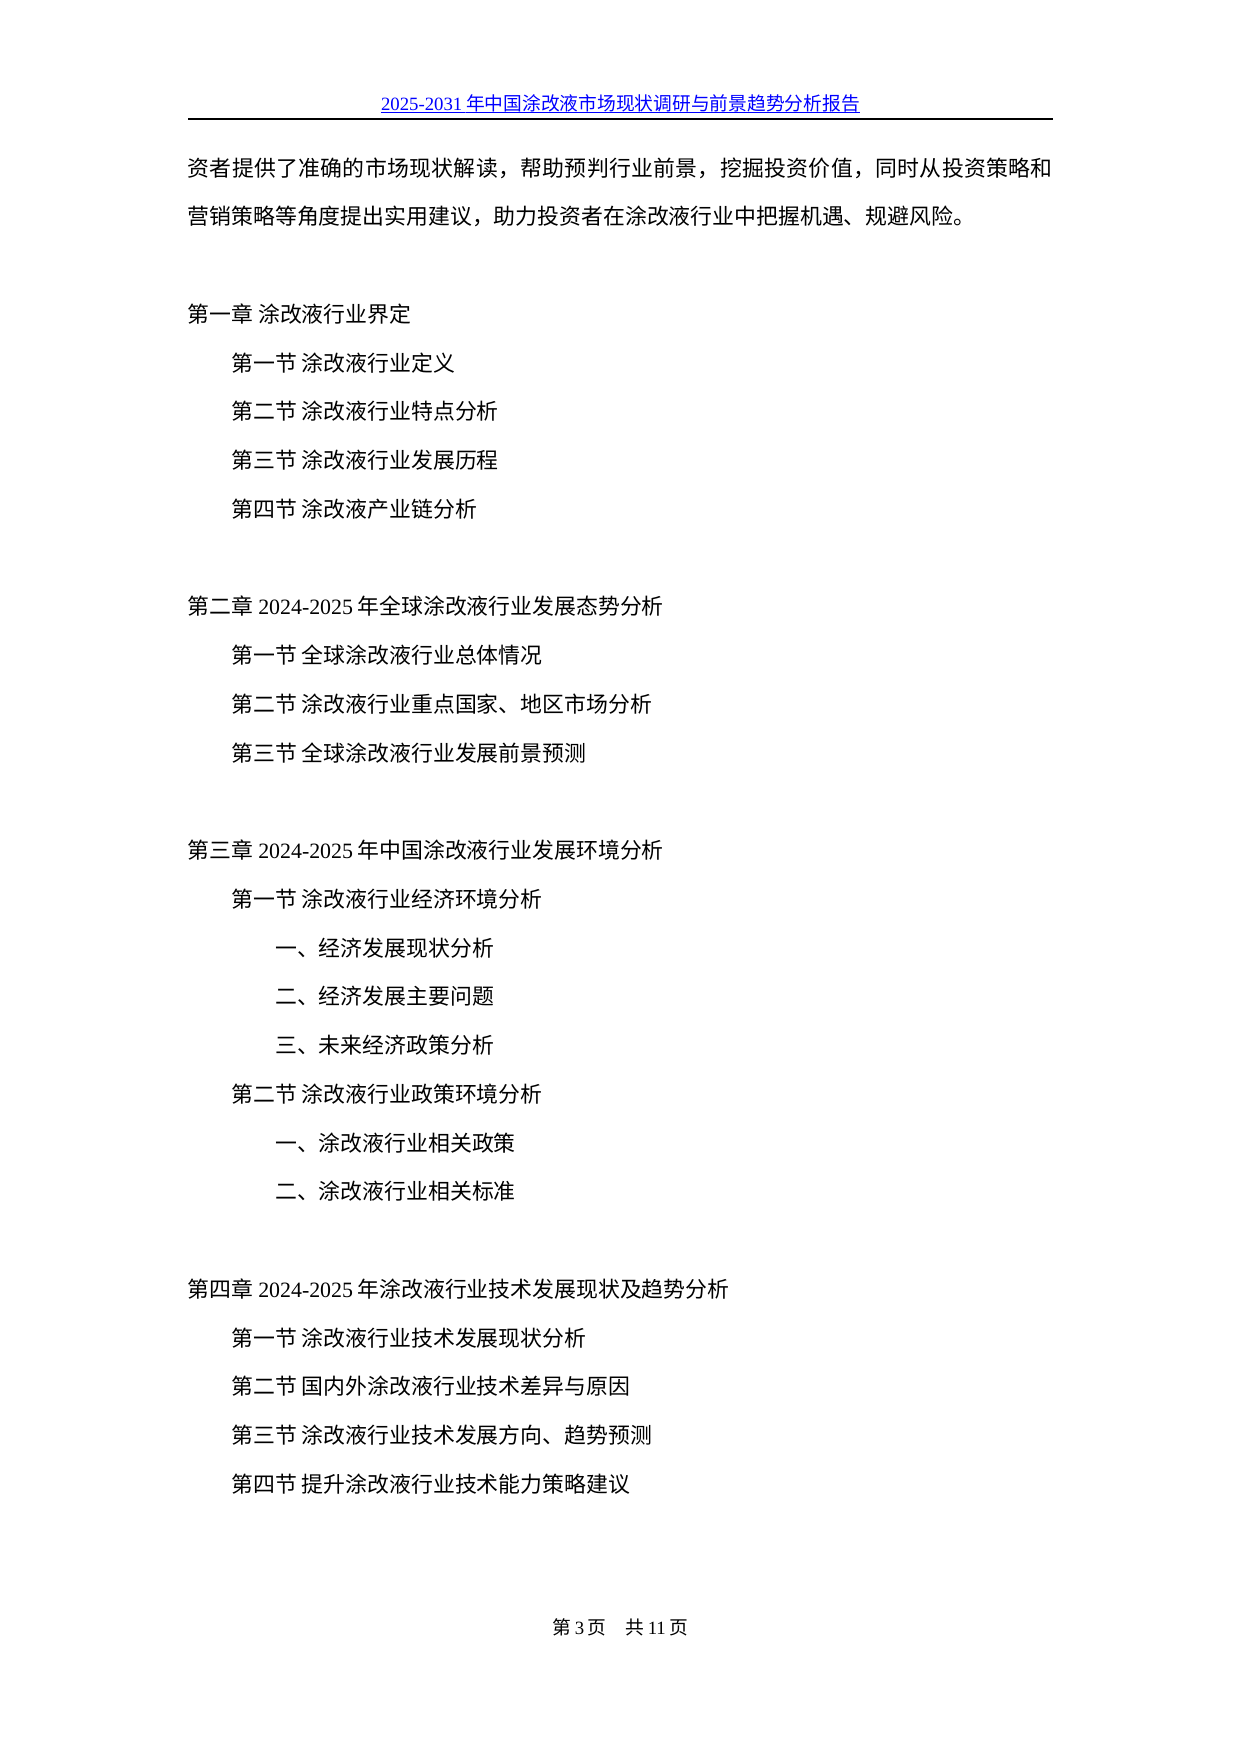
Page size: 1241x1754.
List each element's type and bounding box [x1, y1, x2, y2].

text [187, 150, 1053, 1499]
